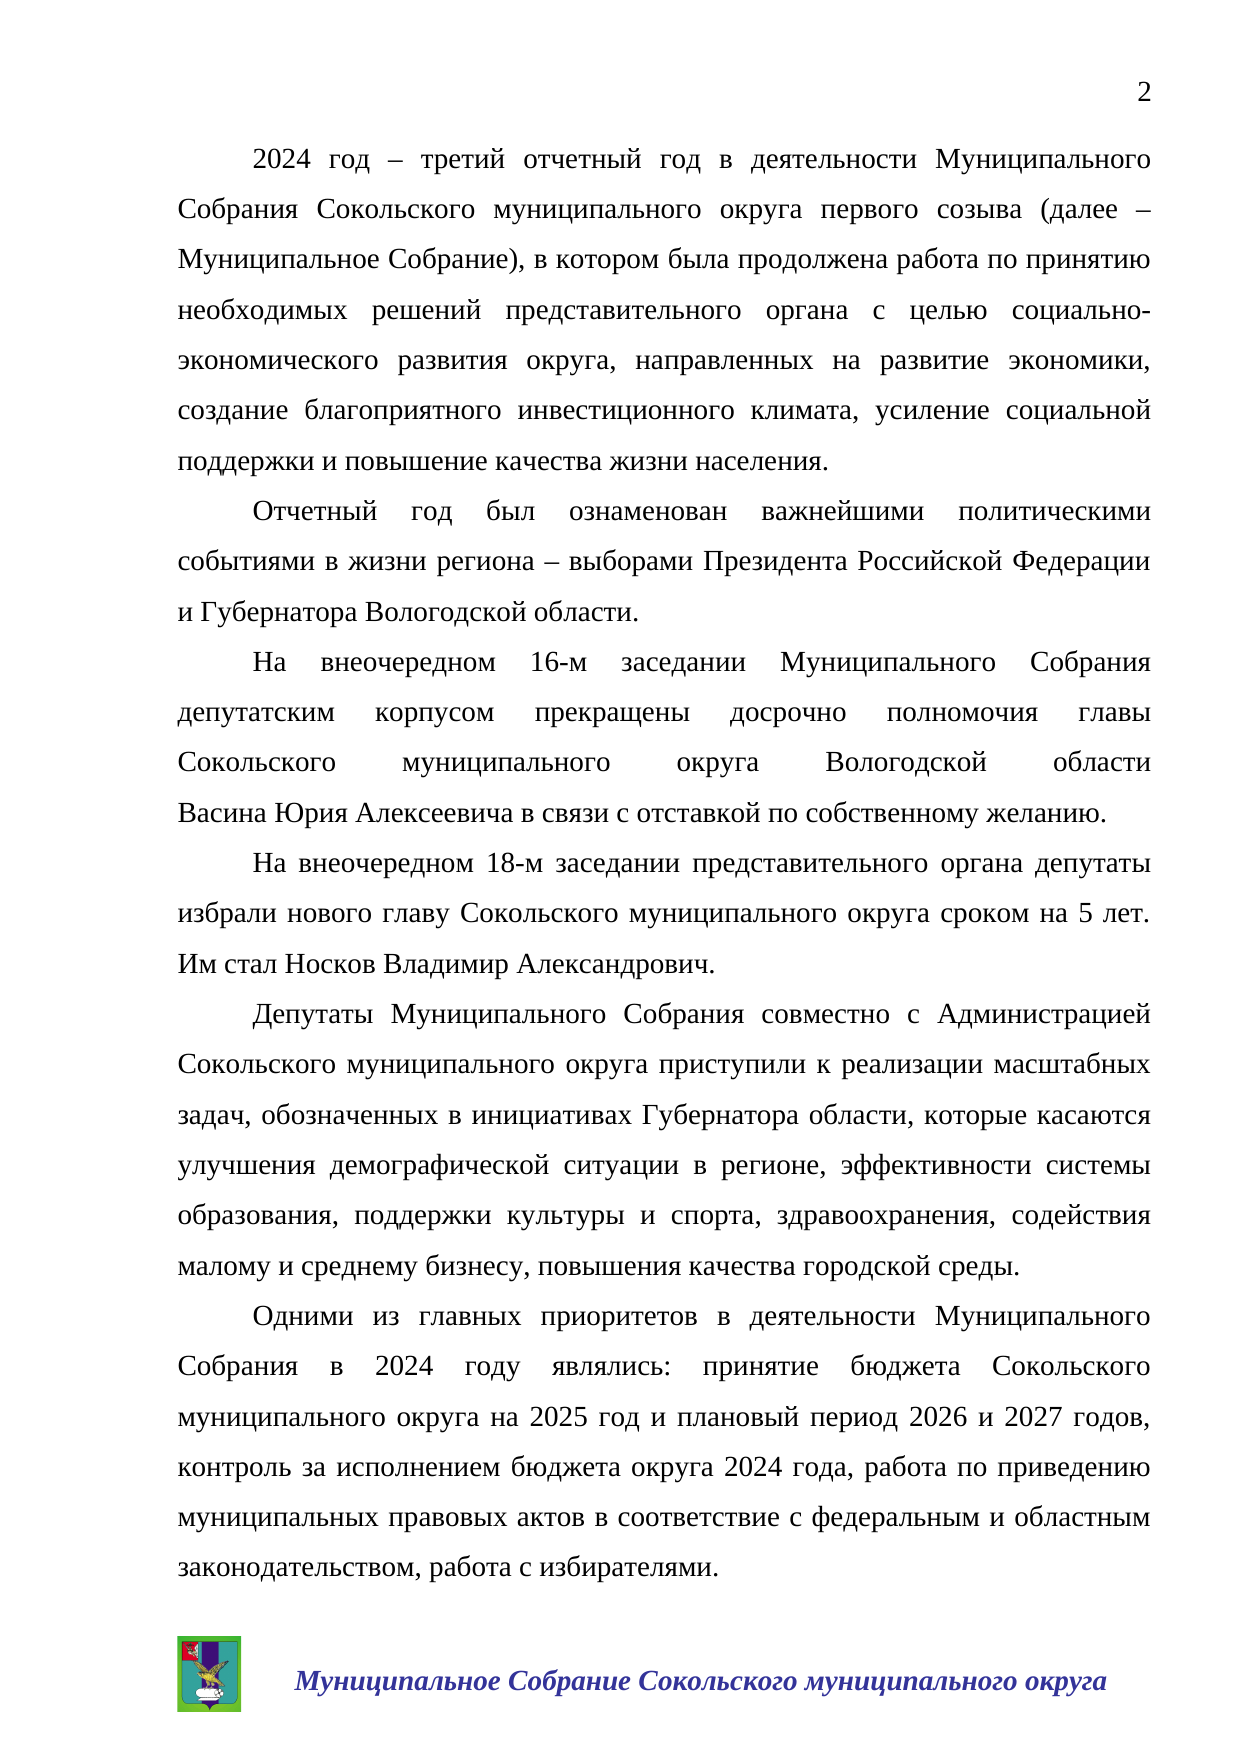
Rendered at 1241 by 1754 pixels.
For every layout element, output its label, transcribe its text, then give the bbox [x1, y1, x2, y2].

text На внеочередном 18-м заседании представительного органа депутаты избрали нового главу Сокольского муниципального округа сроком на 5 лет. Им стал Носков Владимир Александрович. [177, 845, 1152, 979]
text На внеочередном 16-м заседании Муниципального Собрания депутатским корпусом прекращены досрочно полномочия главы Сокольского муниципального округа Вологодской области Васина Юрия Алексеевича в связи с отставкой по собственному желанию. [177, 644, 1152, 828]
text Одними из главных приоритетов в деятельности Муниципального Собрания в 2024 году являлись: принятие бюджета Сокольского муниципального округа на 2025 год и плановый период 2026 и 2027 годов, контроль за исполнением бюджета округа 2024 года, работа по приведению муниципальных правовых актов в соответствие с федеральным и областным законодательством, работа с избирателями. [177, 1298, 1152, 1583]
picture [177, 1636, 242, 1712]
text 2024 год – третий отчетный год в деятельности Муниципального Собрания Сокольского муниципального округа первого созыва (далее – Муниципальное Собрание), в котором была продолжена работа по принятию необходимых решений представительного органа с целью социально-экономического развития округа, направленных на развитие экономики, создание благоприятного инвестиционного климата, усиление социальной поддержки и повышение качества жизни населения. [177, 141, 1152, 476]
text Депутаты Муниципального Собрания совместно с Администрацией Сокольского муниципального округа приступили к реализации масштабных задач, обозначенных в инициативах Губернатора области, которые касаются улучшения демографической ситуации в регионе, эффективности системы образования, поддержки культуры и спорта, здравоохранения, содействия малому и среднему бизнесу, повышения качества городской среды. [177, 996, 1152, 1281]
text Отчетный год был ознаменован важнейшими политическими событиями в жизни региона – выборами Президента Российской Федерации и Губернатора Вологодской области. [177, 493, 1152, 627]
